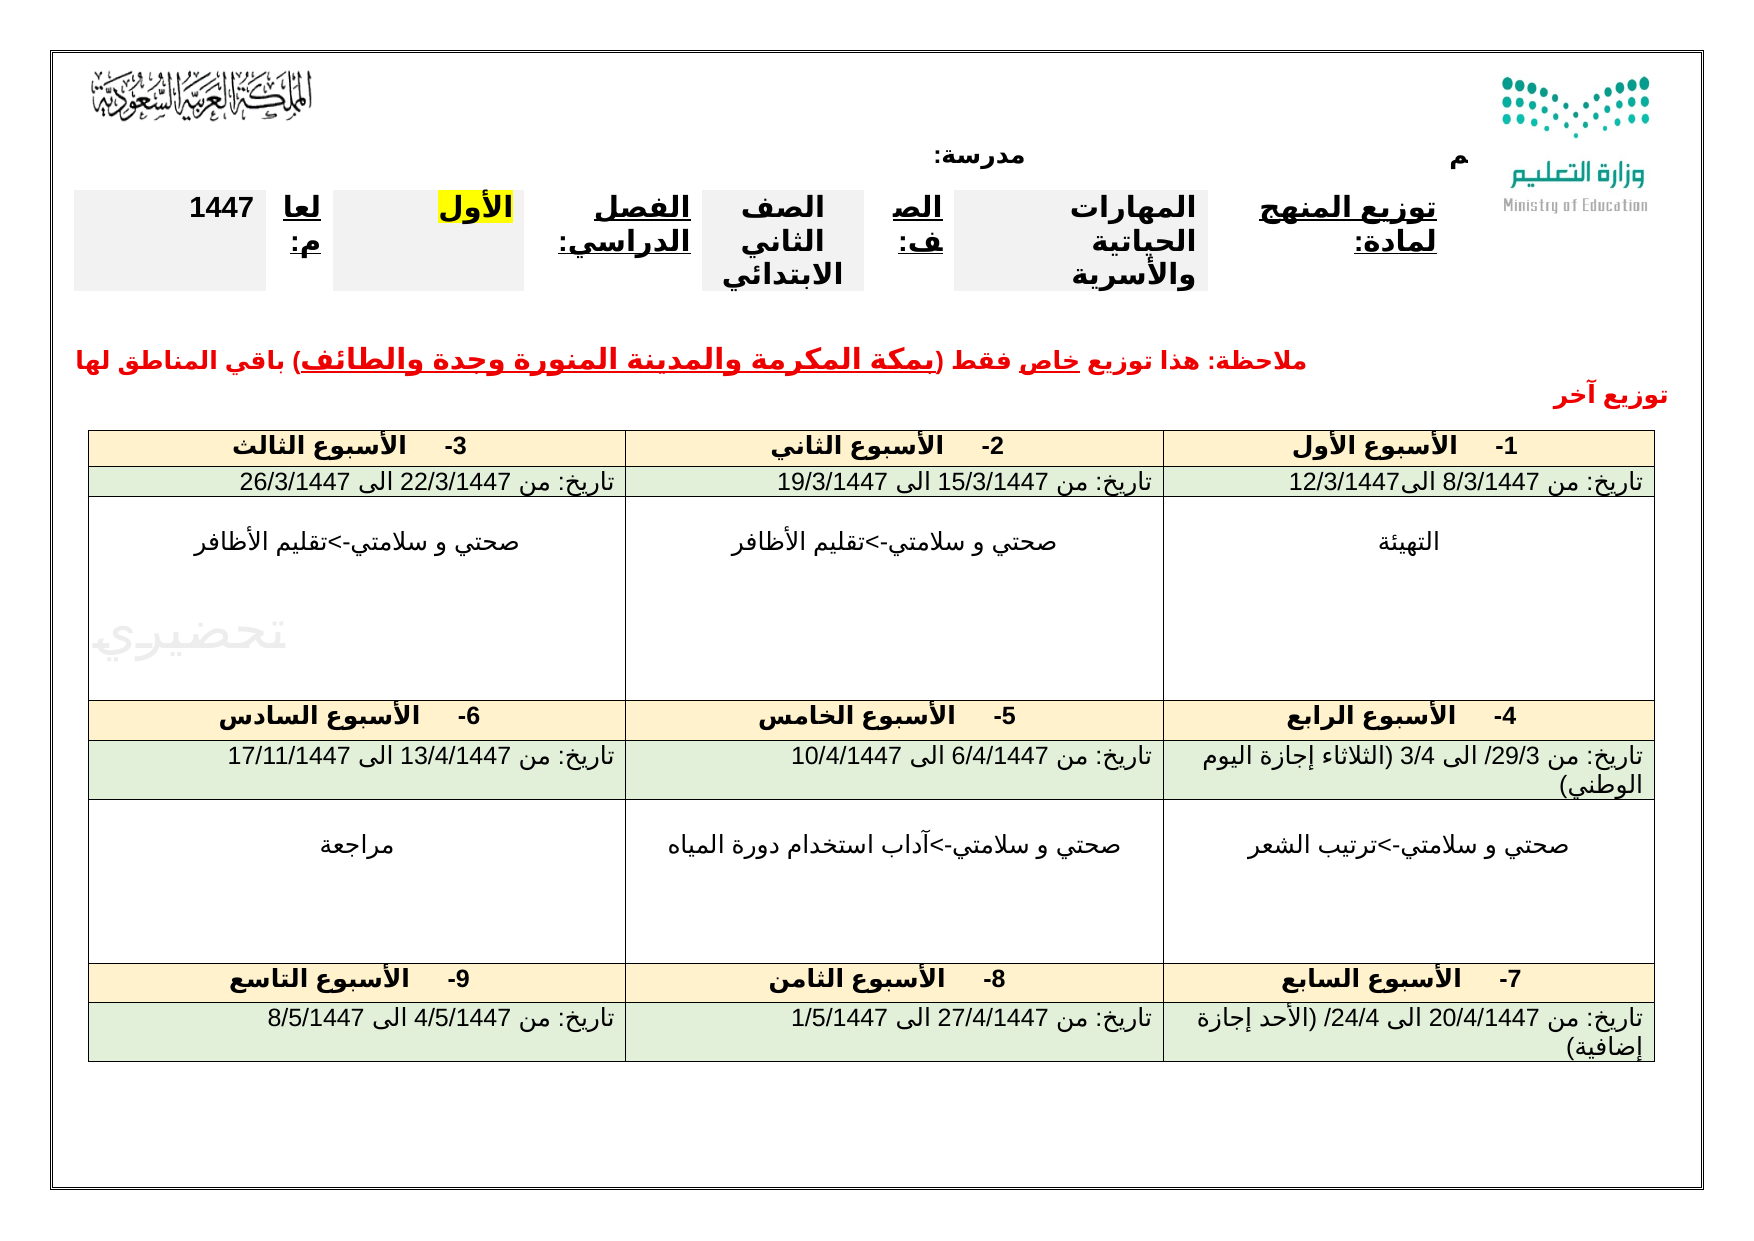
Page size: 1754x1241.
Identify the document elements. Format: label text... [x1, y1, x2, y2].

table_header 1447 [74, 190, 266, 291]
table_header الأسبوع الثالث [89, 431, 625, 466]
table_cell الأسبوع التاسع [89, 964, 625, 1002]
table_cell الأسبوع السابع [1164, 964, 1654, 1002]
table_cell صحتي و سلامتي->آداب استخدام دورة المياه [626, 800, 1163, 963]
table_cell تاريخ: من 29/3/ الى 3/4 (الثلاثاء إجازة اليوم الوطني) [1164, 741, 1654, 799]
table_cell صحتي و سلامتي->ترتيب الشعر [1164, 800, 1654, 963]
table_cell تاريخ: من 8/3/1447 الى12/3/1447 [1164, 467, 1654, 496]
table_cell تاريخ: من 6/4/1447 الى 10/4/1447 [626, 741, 1163, 799]
table_cell تاريخ: من 13/4/1447 الى 17/11/1447 [89, 741, 625, 799]
table_cell الأسبوع الرابع [1164, 701, 1654, 740]
table_header المهارات الحياتية والأسرية [954, 190, 1208, 291]
table_header الأسبوع الثاني [626, 431, 1163, 466]
table_cell مراجعة [89, 800, 625, 963]
table_header الصف الثاني الابتدائي [702, 190, 864, 291]
table_cell الأسبوع الثامن [626, 964, 1163, 1002]
picture [89, 64, 318, 123]
text ملاحظة: هذا توزيع خاص فقط (بمكة المكرمة والمدينة المنورة وجدة والطائف) باقي المناطق لها توزيع آخر [74, 342, 1668, 409]
table_header الفصل الدراسي: [524, 190, 702, 291]
picture [1468, 62, 1678, 223]
text وزارة التعليم مدرسة: [74, 140, 1468, 169]
table_header لعام: [266, 190, 332, 291]
table_cell تاريخ: من 15/3/1447 الى 19/3/1447 [626, 467, 1163, 496]
table_cell التهيئة [1164, 497, 1654, 700]
table_header توزيع المنهج لمادة: [1208, 190, 1448, 291]
table_header الأول [333, 190, 524, 291]
table_cell تاريخ: من 22/3/1447 الى 26/3/1447 [89, 467, 625, 496]
table_cell تاريخ: من 20/4/1447 الى 24/4/ (الأحد إجازة إضافية) [1164, 1003, 1654, 1061]
table_cell الأسبوع الخامس [626, 701, 1163, 740]
table_header الأسبوع الأول [1164, 431, 1654, 466]
table_cell صحتي و سلامتي->تقليم الأظافر [89, 497, 625, 700]
table_cell تاريخ: من 4/5/1447 الى 8/5/1447 [89, 1003, 625, 1061]
table_cell صحتي و سلامتي->تقليم الأظافر [626, 497, 1163, 700]
table_cell تاريخ: من 27/4/1447 الى 1/5/1447 [626, 1003, 1163, 1061]
table_header الصف: [864, 190, 954, 291]
table_cell الأسبوع السادس [89, 701, 625, 740]
